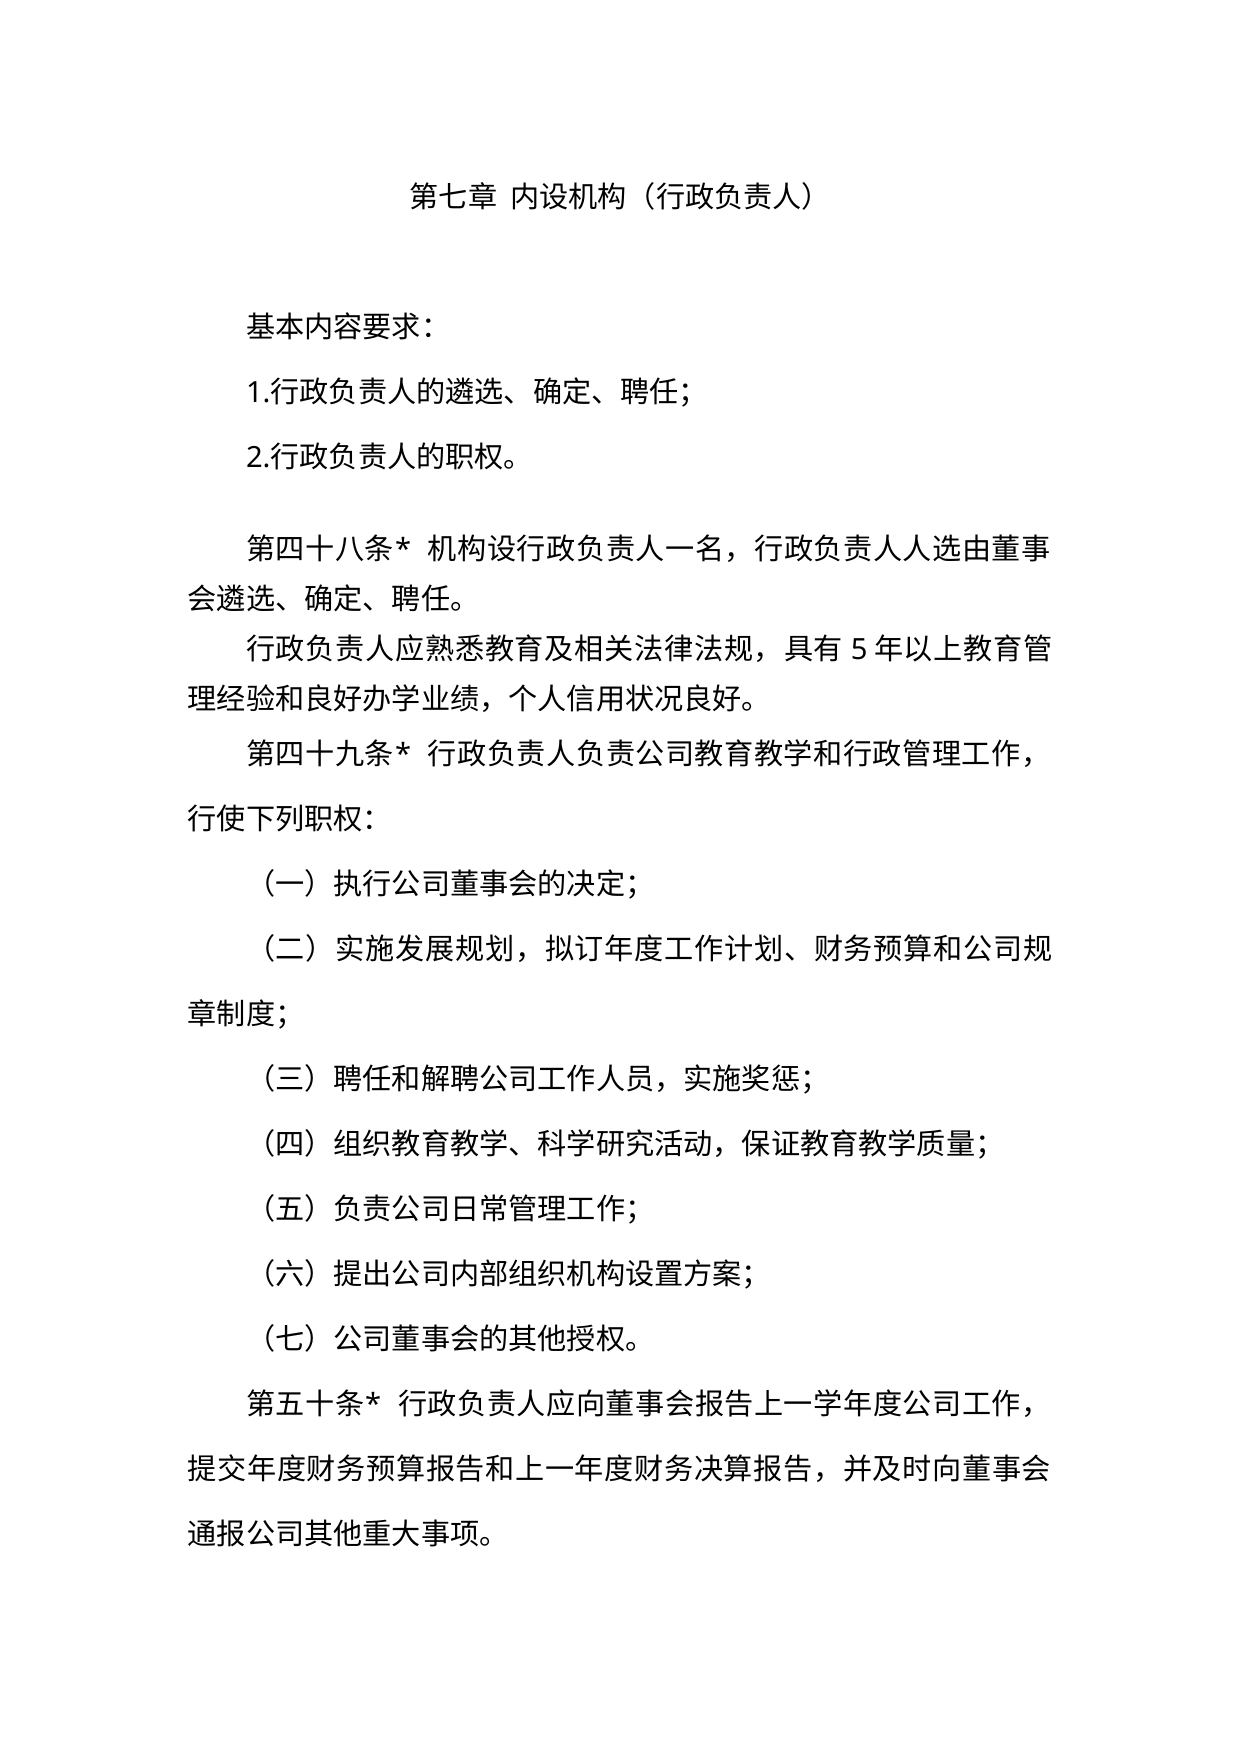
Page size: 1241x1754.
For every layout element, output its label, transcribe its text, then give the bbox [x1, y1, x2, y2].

text 1.行政负责人的遴选、确定、聘任； [187, 357, 1053, 422]
text 第四十八条* 机构设行政负责人一名，行政负责人人选由董事会遴选、确定、聘任。 [187, 519, 1053, 619]
text （三）聘任和解聘公司工作人员，实施奖惩； [187, 1044, 1053, 1109]
text 2.行政负责人的职权。 [187, 422, 1053, 487]
text 第四十九条* 行政负责人负责公司教育教学和行政管理工作，行使下列职权： [187, 719, 1053, 849]
text 行政负责人应熟悉教育及相关法律法规，具有5年以上教育管理经验和良好办学业绩，个人信用状况良好。 [187, 619, 1053, 719]
text （六）提出公司内部组织机构设置方案； [187, 1239, 1053, 1304]
text （五）负责公司日常管理工作； [187, 1174, 1053, 1239]
subtitle 第七章 内设机构（行政负责人） [187, 162, 1053, 227]
text （二）实施发展规划，拟订年度工作计划、财务预算和公司规章制度； [187, 914, 1053, 1044]
text （一）执行公司董事会的决定； [187, 849, 1053, 914]
text （四）组织教育教学、科学研究活动，保证教育教学质量； [187, 1109, 1053, 1174]
text （七）公司董事会的其他授权。 [187, 1304, 1053, 1369]
text 基本内容要求： [187, 292, 1053, 357]
text 第五十条* 行政负责人应向董事会报告上一学年度公司工作，提交年度财务预算报告和上一年度财务决算报告，并及时向董事会通报公司其他重大事项。 [187, 1369, 1053, 1564]
